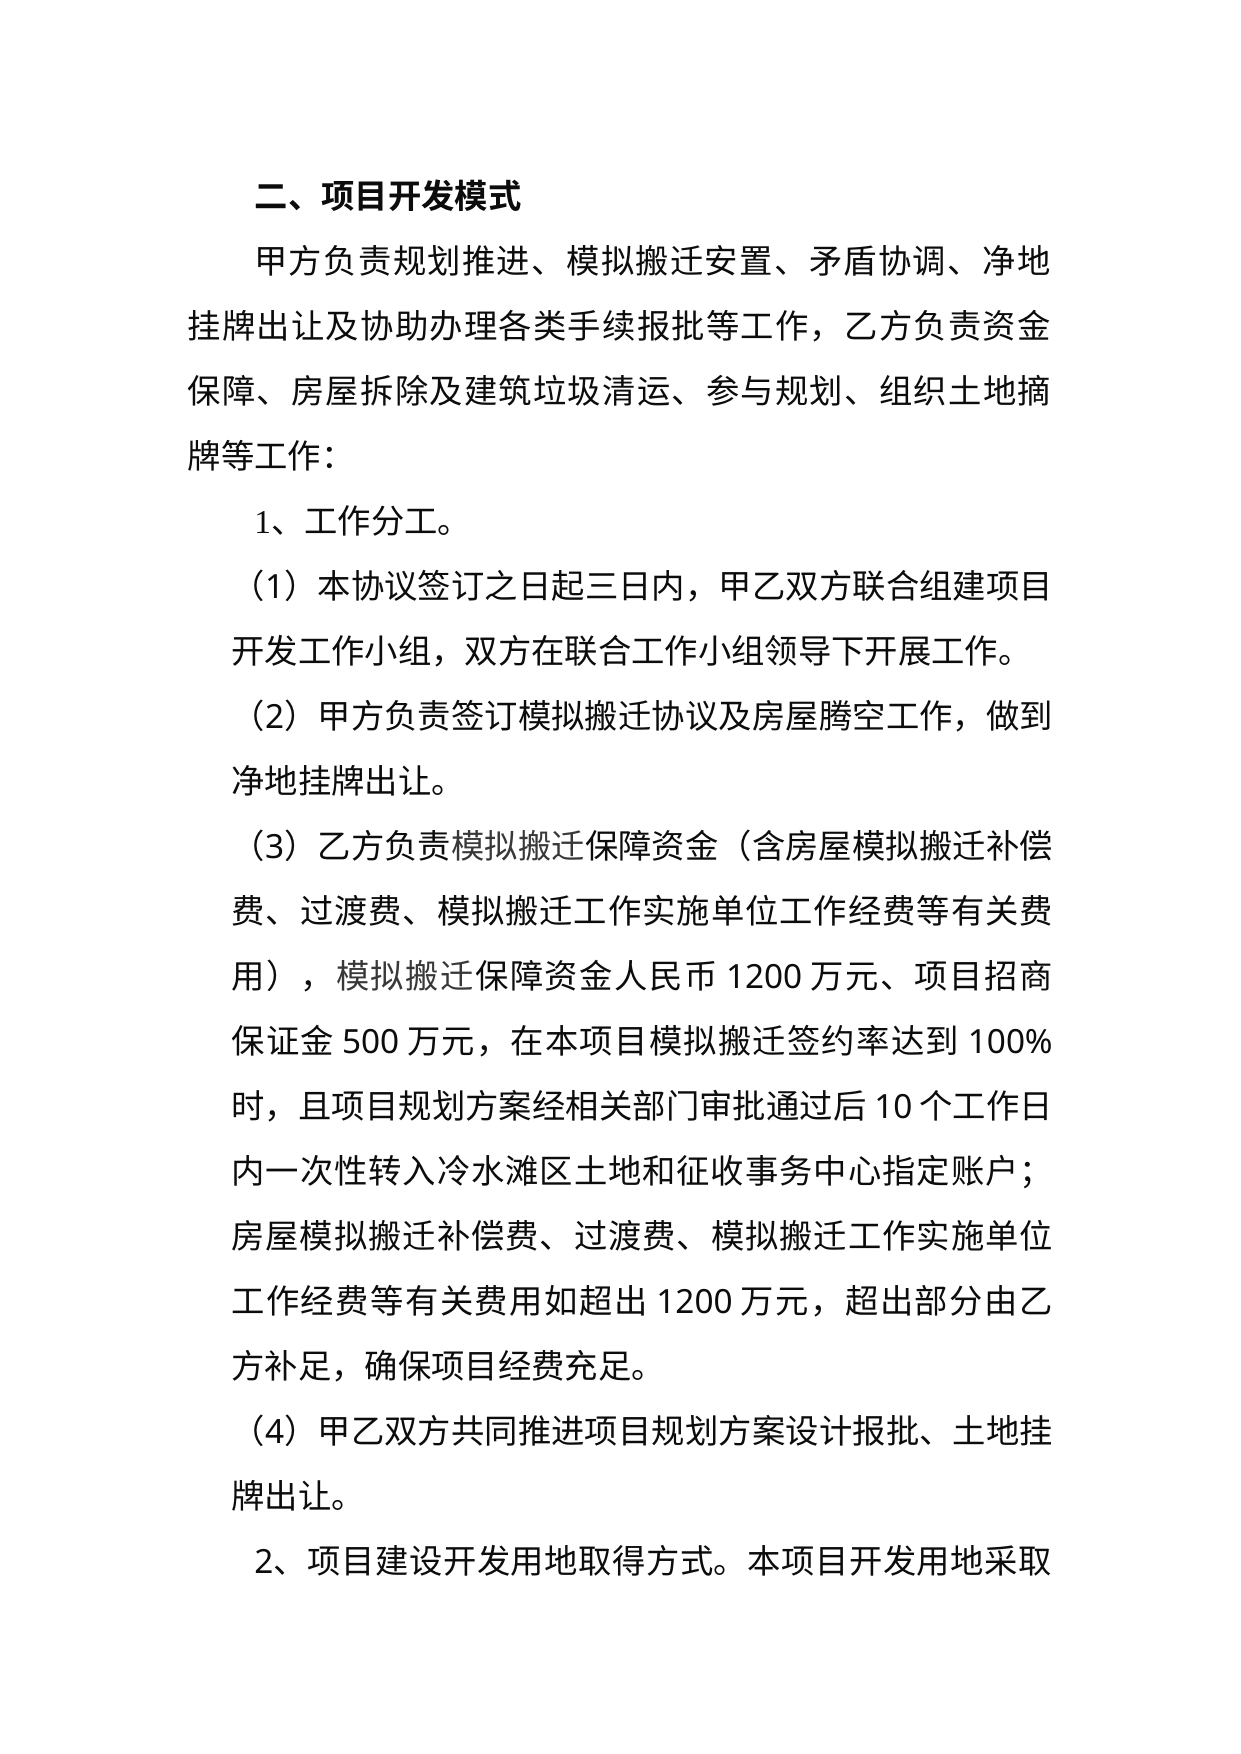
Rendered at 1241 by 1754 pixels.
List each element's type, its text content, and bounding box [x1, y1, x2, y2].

text 二、项目开发模式 [187, 162, 1053, 227]
text （1）本协议签订之日起三日内，甲乙双方联合组建项目开发工作小组，双方在联合工作小组领导下开展工作。 [231, 552, 1053, 682]
text （3）乙方负责模拟搬迁保障资金（含房屋模拟搬迁补偿费、过渡费、模拟搬迁工作实施单位工作经费等有关费用），模拟搬迁保障资金人民币1200万元、项目招商保证金500万元，在本项目模拟搬迁签约率达到100%时，且项目规划方案经相关部门审批通过后10个工作日内一次性转入冷水滩区土地和征收事务中心指定账户；房屋模拟搬迁补偿费、过渡费、模拟搬迁工作实施单位工作经费等有关费用如超出1200万元，超出部分由乙方补足，确保项目经费充足。 [231, 812, 1053, 1397]
text （2）甲方负责签订模拟搬迁协议及房屋腾空工作，做到净地挂牌出让。 [231, 682, 1053, 812]
text 甲方负责规划推进、模拟搬迁安置、矛盾协调、净地挂牌出让及协助办理各类手续报批等工作，乙方负责资金保障、房屋拆除及建筑垃圾清运、参与规划、组织土地摘牌等工作： [187, 227, 1053, 487]
text （4）甲乙双方共同推进项目规划方案设计报批、土地挂牌出让。 [231, 1397, 1053, 1527]
list 工作分工。 [187, 487, 1053, 552]
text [187, 1527, 1053, 1592]
